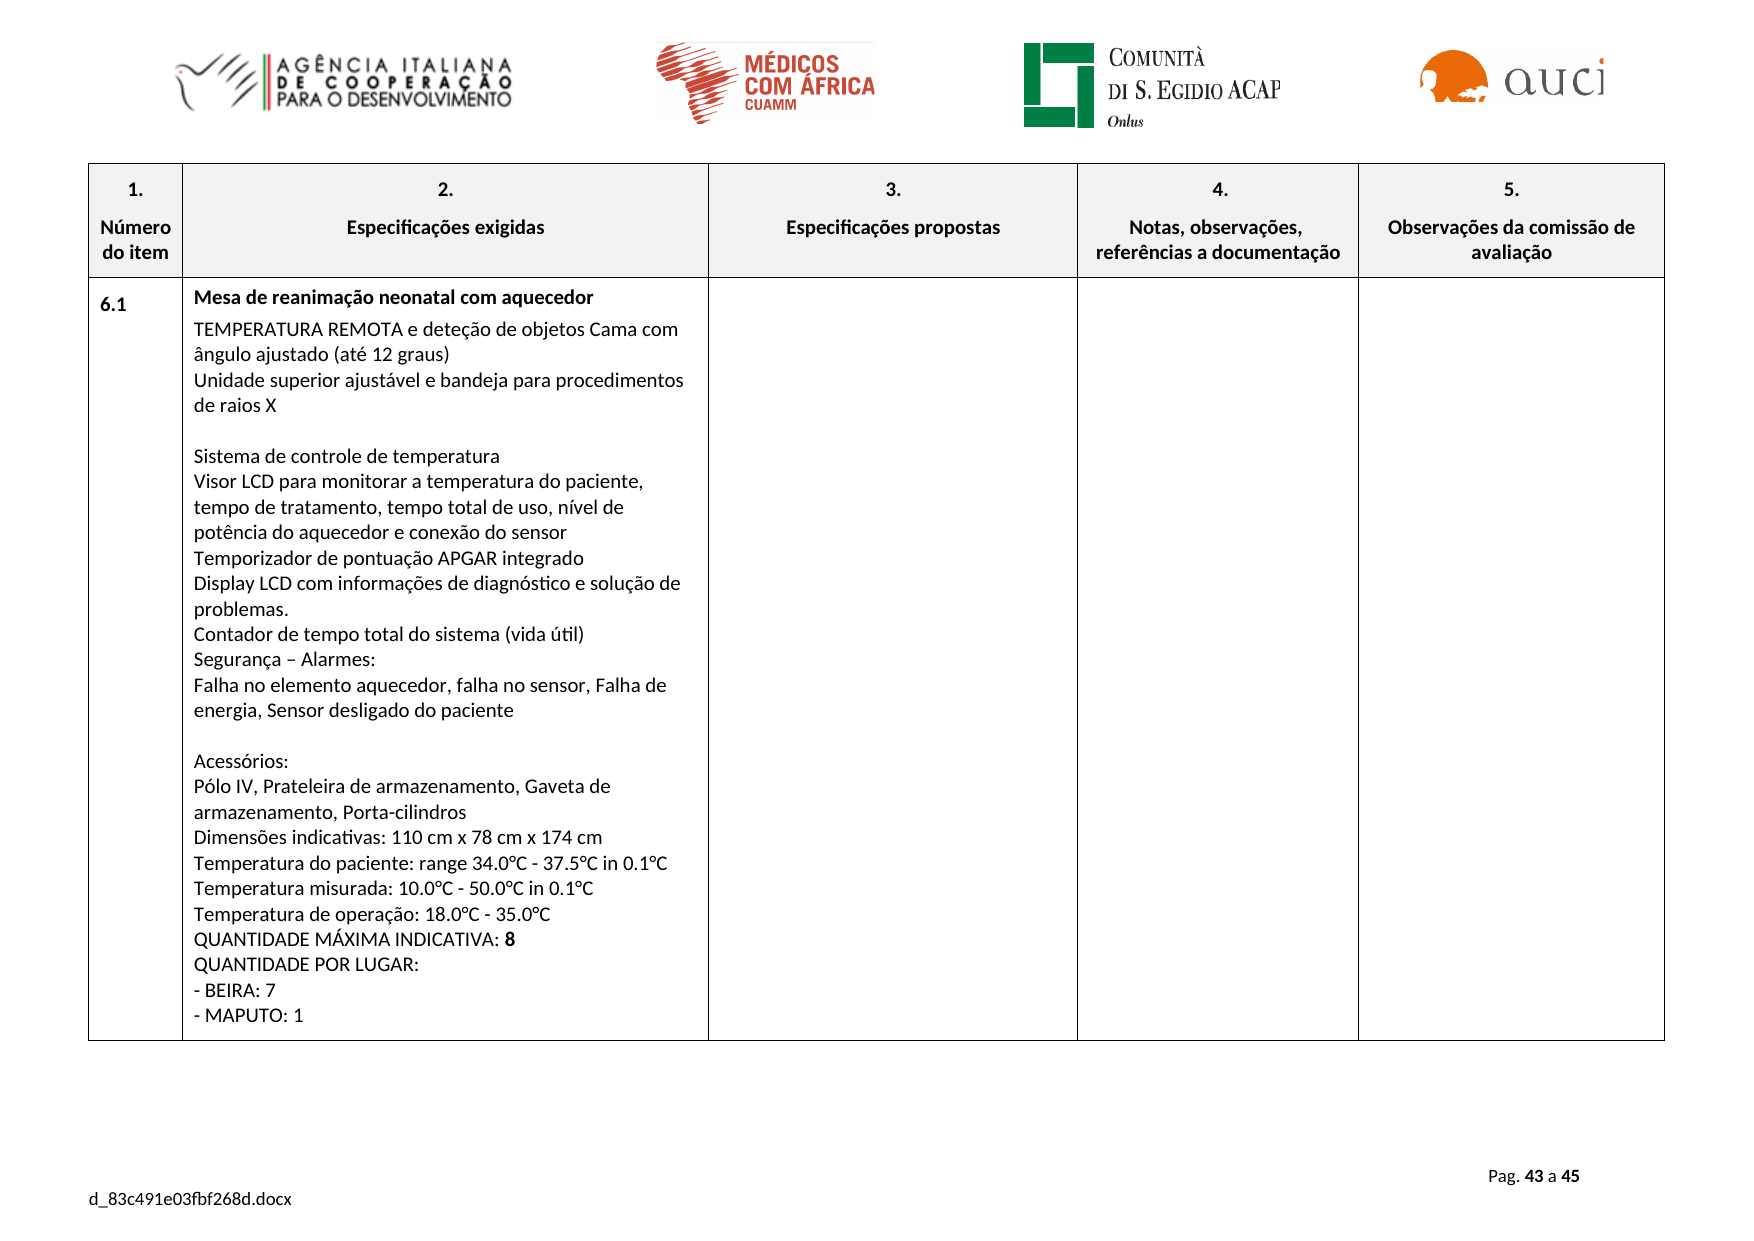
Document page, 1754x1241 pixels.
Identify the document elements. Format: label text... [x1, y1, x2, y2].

table_cell [1359, 278, 1664, 1040]
table_cell [709, 278, 1077, 1040]
picture [1023, 42, 1280, 127]
picture [656, 42, 875, 124]
table_cell [1078, 278, 1358, 1040]
table_cell Mesa de reanimação neonatal com aquecedor TEMPERATURA REMOTA e deteção de objetos Cama com ângulo ajustado (até 12 graus) Unidade superior ajustável e bandeja para procedimentos de raios X Sistema de controle de temperatura Visor LCD para monitorar a temperatura do paciente, tempo de tratamento, tempo total de uso, nível de potência do aquecedor e conexão do sensor Temporizador de pontuação APGAR integrado Display LCD com informações de diagnóstico e solução de problemas. Contador de tempo total do sistema (vida útil) Segurança – Alarmes: Falha no elemento aquecedor, falha no sensor, Falha de energia, Sensor desligado do paciente Acessórios: Pólo IV, Prateleira de armazenamento, Gaveta de armazenamento, Porta-cilindros Dimensões indicativas: 110 cm x 78 cm x 174 cm Temperatura do paciente: range 34.0°C - 37.5°C in 0.1°C Temperatura misurada: 10.0°C - 50.0°C in 0.1°C Temperatura de operação: 18.0°C - 35.0°C QUANTIDADE MÁXIMA INDICATIVA: 8 QUANTIDADE POR LUGAR: - BEIRA: 7 - MAPUTO: 1 [183, 278, 708, 1040]
picture [173, 50, 517, 117]
table_cell 6.1 [89, 278, 182, 1040]
picture [1419, 50, 1603, 101]
table_header 2. Especificações exigidas [183, 164, 708, 277]
table_header 1. Número do item [89, 164, 182, 277]
table_header 4. Notas, observações, referências a documentação [1078, 164, 1358, 277]
table_header 5. Observações da comissão de avaliação [1359, 164, 1664, 277]
table_header 3. Especificações propostas [709, 164, 1077, 277]
